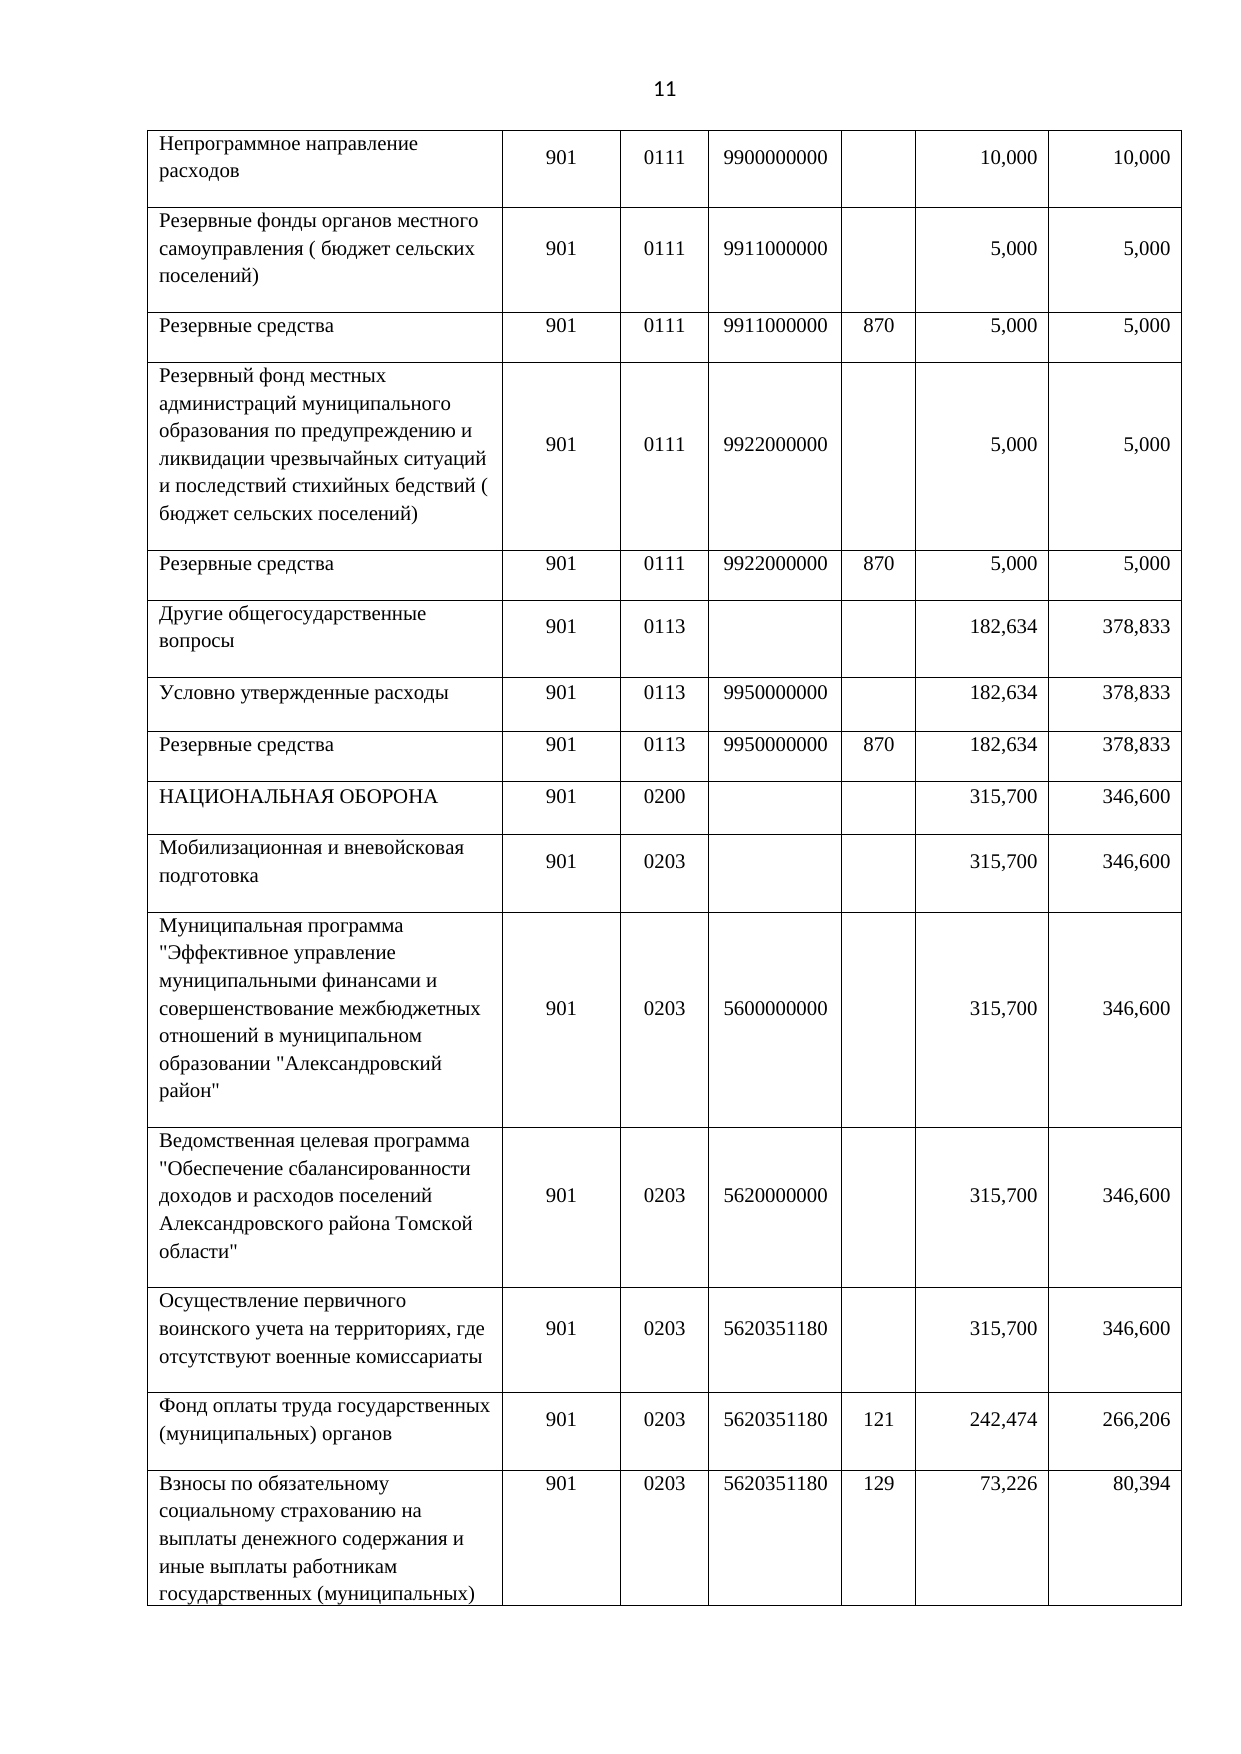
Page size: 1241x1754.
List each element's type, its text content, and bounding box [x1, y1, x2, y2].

table_cell 901 [503, 1288, 620, 1392]
table_cell 901 [503, 782, 620, 834]
table_cell Условно утвержденные расходы [148, 678, 502, 731]
table_cell [709, 782, 841, 834]
table_cell 242,474 [916, 1393, 1048, 1470]
table_cell [842, 913, 915, 1127]
table_cell [842, 363, 915, 550]
table_cell 9911000000 [709, 313, 841, 362]
table_cell [842, 601, 915, 677]
table_cell 346,600 [1049, 913, 1181, 1127]
table_cell 901 [503, 913, 620, 1127]
table_cell 901 [503, 601, 620, 677]
table_cell Резервные фонды органов местного самоуправления ( бюджет сельских поселений) [148, 208, 502, 312]
table_cell 5,000 [1049, 551, 1181, 599]
table_cell [842, 131, 915, 207]
table_cell 870 [842, 732, 915, 781]
table_cell 0113 [621, 678, 708, 731]
table_cell Ведомственная целевая программа "Обеспечение сбалансированности доходов и расходов поселений Александровского района Томской области" [148, 1128, 502, 1287]
table_cell Резервные средства [148, 313, 502, 362]
table_cell 10,000 [916, 131, 1048, 207]
table_cell [842, 782, 915, 834]
table_cell 5,000 [916, 208, 1048, 312]
table_cell 346,600 [1049, 835, 1181, 912]
table_cell 80,394 [1049, 1471, 1181, 1605]
table_cell 378,833 [1049, 678, 1181, 731]
table_cell 0111 [621, 131, 708, 207]
table_cell 5,000 [916, 313, 1048, 362]
table_cell [842, 835, 915, 912]
table_cell 901 [503, 313, 620, 362]
table_cell 121 [842, 1393, 915, 1470]
table_cell 870 [842, 551, 915, 599]
table_cell 315,700 [916, 1288, 1048, 1392]
table_cell 73,226 [916, 1471, 1048, 1605]
table_cell 0203 [621, 1128, 708, 1287]
table_cell Мобилизационная и вневойсковая подготовка [148, 835, 502, 912]
table_cell 901 [503, 131, 620, 207]
table_cell 870 [842, 313, 915, 362]
table_cell [842, 1288, 915, 1392]
table_cell 5,000 [1049, 363, 1181, 550]
table_cell 901 [503, 208, 620, 312]
table_cell Резервные средства [148, 551, 502, 599]
table_cell 901 [503, 551, 620, 599]
table_cell [709, 601, 841, 677]
table_cell 5620000000 [709, 1128, 841, 1287]
table_cell 5620351180 [709, 1393, 841, 1470]
table_cell 346,600 [1049, 782, 1181, 834]
table_cell [842, 208, 915, 312]
table_cell 378,833 [1049, 732, 1181, 781]
table_cell 0113 [621, 601, 708, 677]
table_cell 346,600 [1049, 1128, 1181, 1287]
table_cell 182,634 [916, 678, 1048, 731]
table_cell [842, 678, 915, 731]
table_cell 901 [503, 732, 620, 781]
table_cell 10,000 [1049, 131, 1181, 207]
table_cell 5620351180 [709, 1471, 841, 1605]
table_cell [842, 1128, 915, 1287]
table_cell 901 [503, 363, 620, 550]
table_cell Другие общегосударственные вопросы [148, 601, 502, 677]
table_cell 9900000000 [709, 131, 841, 207]
table_cell 0111 [621, 208, 708, 312]
table_cell Фонд оплаты труда государственных (муниципальных) органов [148, 1393, 502, 1470]
table_cell 315,700 [916, 782, 1048, 834]
table_cell 182,634 [916, 732, 1048, 781]
table_cell 9911000000 [709, 208, 841, 312]
table_cell 5620351180 [709, 1288, 841, 1392]
table_cell 901 [503, 835, 620, 912]
table_cell 0203 [621, 1288, 708, 1392]
table_cell 901 [503, 1393, 620, 1470]
table_cell Резервные средства [148, 732, 502, 781]
table_cell 315,700 [916, 1128, 1048, 1287]
table_cell 0203 [621, 913, 708, 1127]
table_cell Осуществление первичного воинского учета на территориях, где отсутствуют военные комиссариаты [148, 1288, 502, 1392]
table_cell 378,833 [1049, 601, 1181, 677]
table_cell НАЦИОНАЛЬНАЯ ОБОРОНА [148, 782, 502, 834]
table_cell 0111 [621, 313, 708, 362]
table_cell 129 [842, 1471, 915, 1605]
table_cell 5,000 [1049, 313, 1181, 362]
table_cell 5,000 [916, 551, 1048, 599]
table_cell 901 [503, 678, 620, 731]
table_cell 315,700 [916, 835, 1048, 912]
table_cell 0203 [621, 1393, 708, 1470]
table_cell 9922000000 [709, 551, 841, 599]
table_cell 266,206 [1049, 1393, 1181, 1470]
table_cell 5600000000 [709, 913, 841, 1127]
table_cell Непрограммное направление расходов [148, 131, 502, 207]
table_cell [148, 1471, 502, 1605]
table_cell 901 [503, 1471, 620, 1605]
table_cell 182,634 [916, 601, 1048, 677]
table_cell 0111 [621, 551, 708, 599]
table_cell 0203 [621, 835, 708, 912]
table_cell 9950000000 [709, 732, 841, 781]
table_cell 0203 [621, 1471, 708, 1605]
table_cell 346,600 [1049, 1288, 1181, 1392]
table_cell 9922000000 [709, 363, 841, 550]
table_cell 5,000 [1049, 208, 1181, 312]
table_cell Резервный фонд местных администраций муниципального образования по предупреждению и ликвидации чрезвычайных ситуаций и последствий стихийных бедствий ( бюджет сельских поселений) [148, 363, 502, 550]
table_cell [709, 835, 841, 912]
table_cell 0111 [621, 363, 708, 550]
table_cell 5,000 [916, 363, 1048, 550]
table_cell 9950000000 [709, 678, 841, 731]
table_cell 315,700 [916, 913, 1048, 1127]
table_cell 0113 [621, 732, 708, 781]
table_cell 0200 [621, 782, 708, 834]
table_cell 901 [503, 1128, 620, 1287]
table_cell Муниципальная программа "Эффективное управление муниципальными финансами и совершенствование межбюджетных отношений в муниципальном образовании "Александровский район" [148, 913, 502, 1127]
